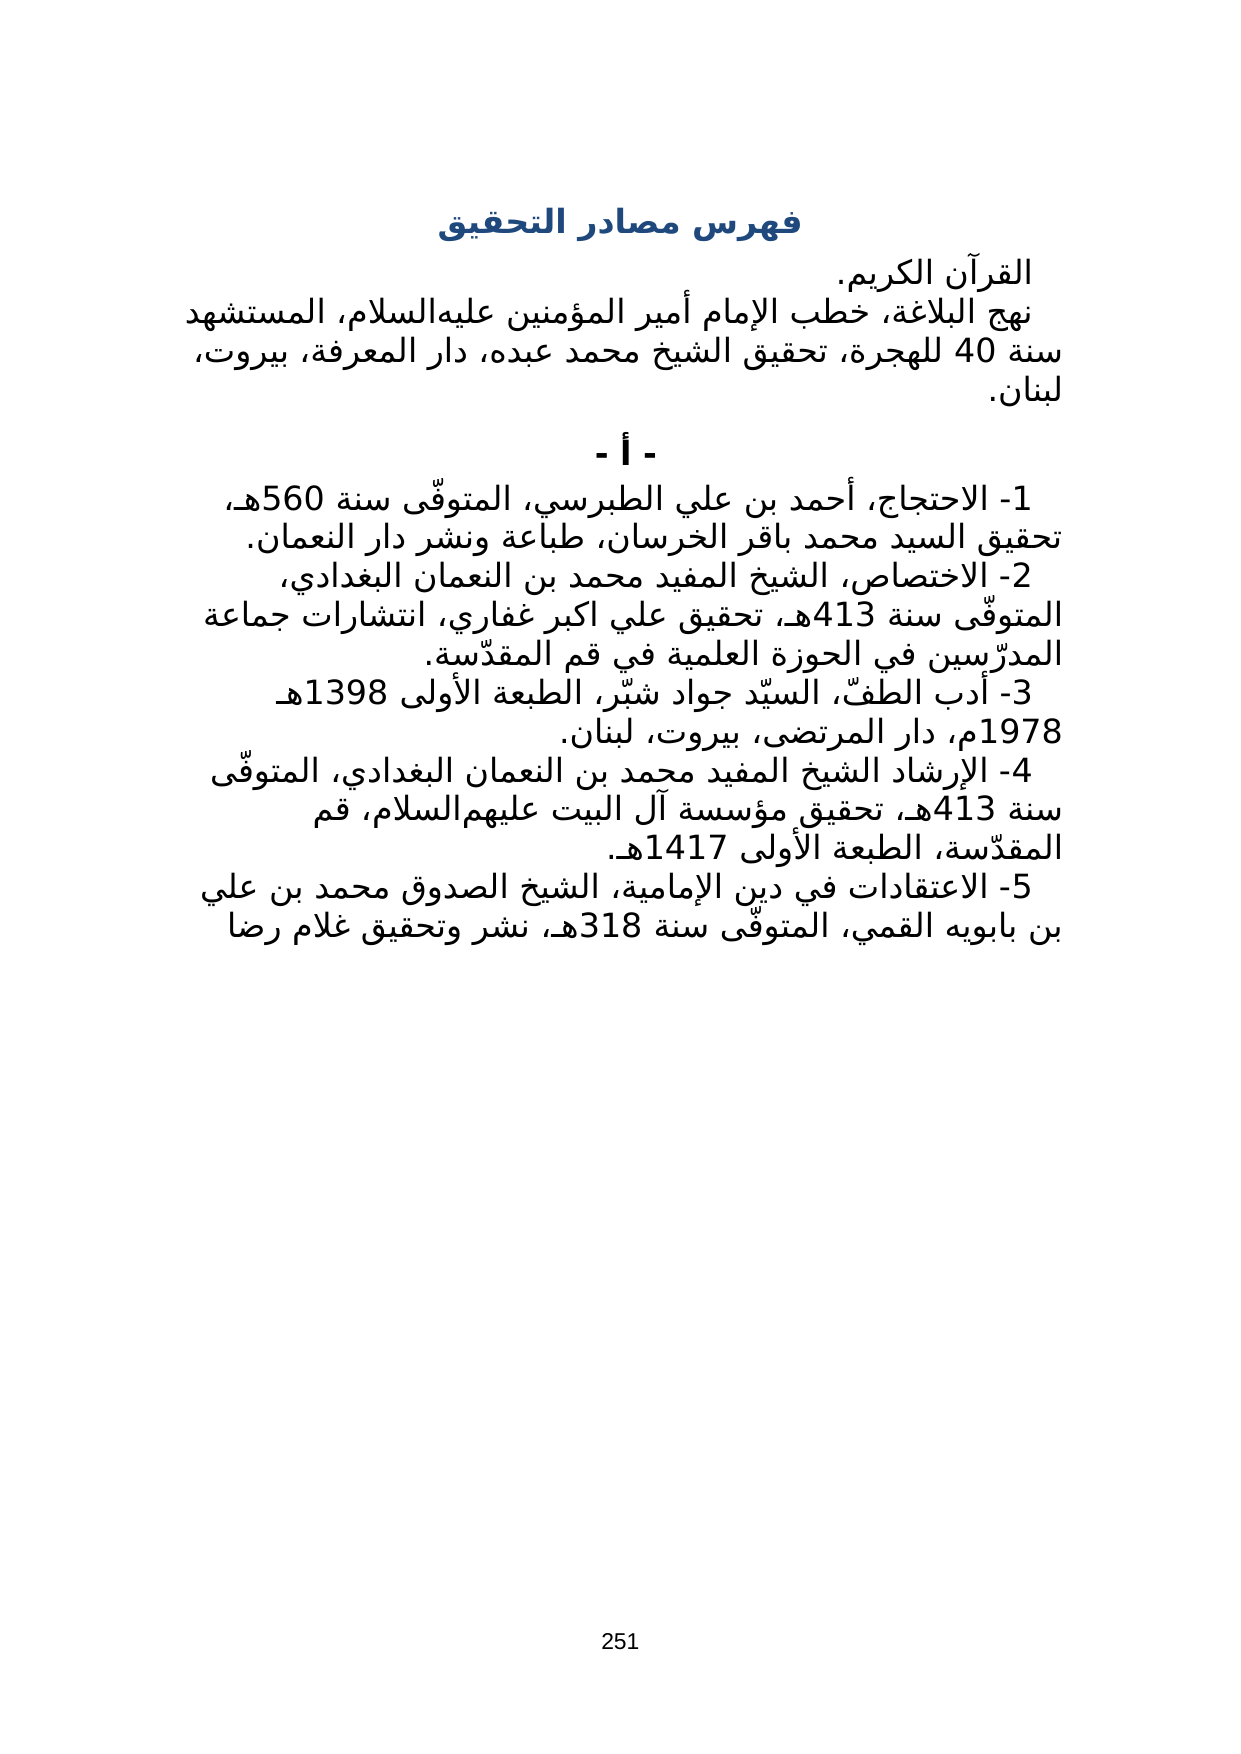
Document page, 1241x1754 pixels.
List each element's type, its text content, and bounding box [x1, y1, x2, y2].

text 1- الاحتجاج، أحمد بن علي الطبرسي، المتوفّى سنة 560هـ، تحقيق السيد محمد باقر الخرسان، طباعة ونشر دار النعمان. [177, 479, 1063, 557]
text - أ - [177, 434, 1063, 473]
text 2- الاختصاص، الشيخ المفيد محمد بن النعمان البغدادي، المتوفّى سنة 413هـ، تحقيق علي اكبر غفاري، انتشارات جماعة المدرّسين في الحوزة العلمية في قم المقدّسة. [177, 557, 1063, 673]
text القرآن الكريم. [177, 253, 1063, 292]
text نهج البلاغة، خطب الإمام أمير المؤمنين عليه‌السلام، المستشهد سنة 40 للهجرة، تحقيق الشيخ محمد عبده، دار المعرفة، بيروت، لبنان. [177, 292, 1063, 409]
text 4- الإرشاد الشيخ المفيد محمد بن النعمان البغدادي، المتوفّى سنة 413هـ، تحقيق مؤسسة آل البيت عليهم‌السلام، قم المقدّسة، الطبعة الأولى 1417هـ. [177, 751, 1063, 868]
subtitle فهرس مصادر التحقيق [177, 202, 1063, 241]
text 5- الاعتقادات في دين الإمامية، الشيخ الصدوق محمد بن علي بن بابويه القمي، المتوفّى سنة 318هـ، نشر وتحقيق غلام رضا [177, 868, 1063, 945]
text 3- أدب الطفّ، السيّد جواد شبّر، الطبعة الأولى 1398هـ 1978م، دار المرتضى، بيروت، لبنان. [177, 673, 1063, 751]
